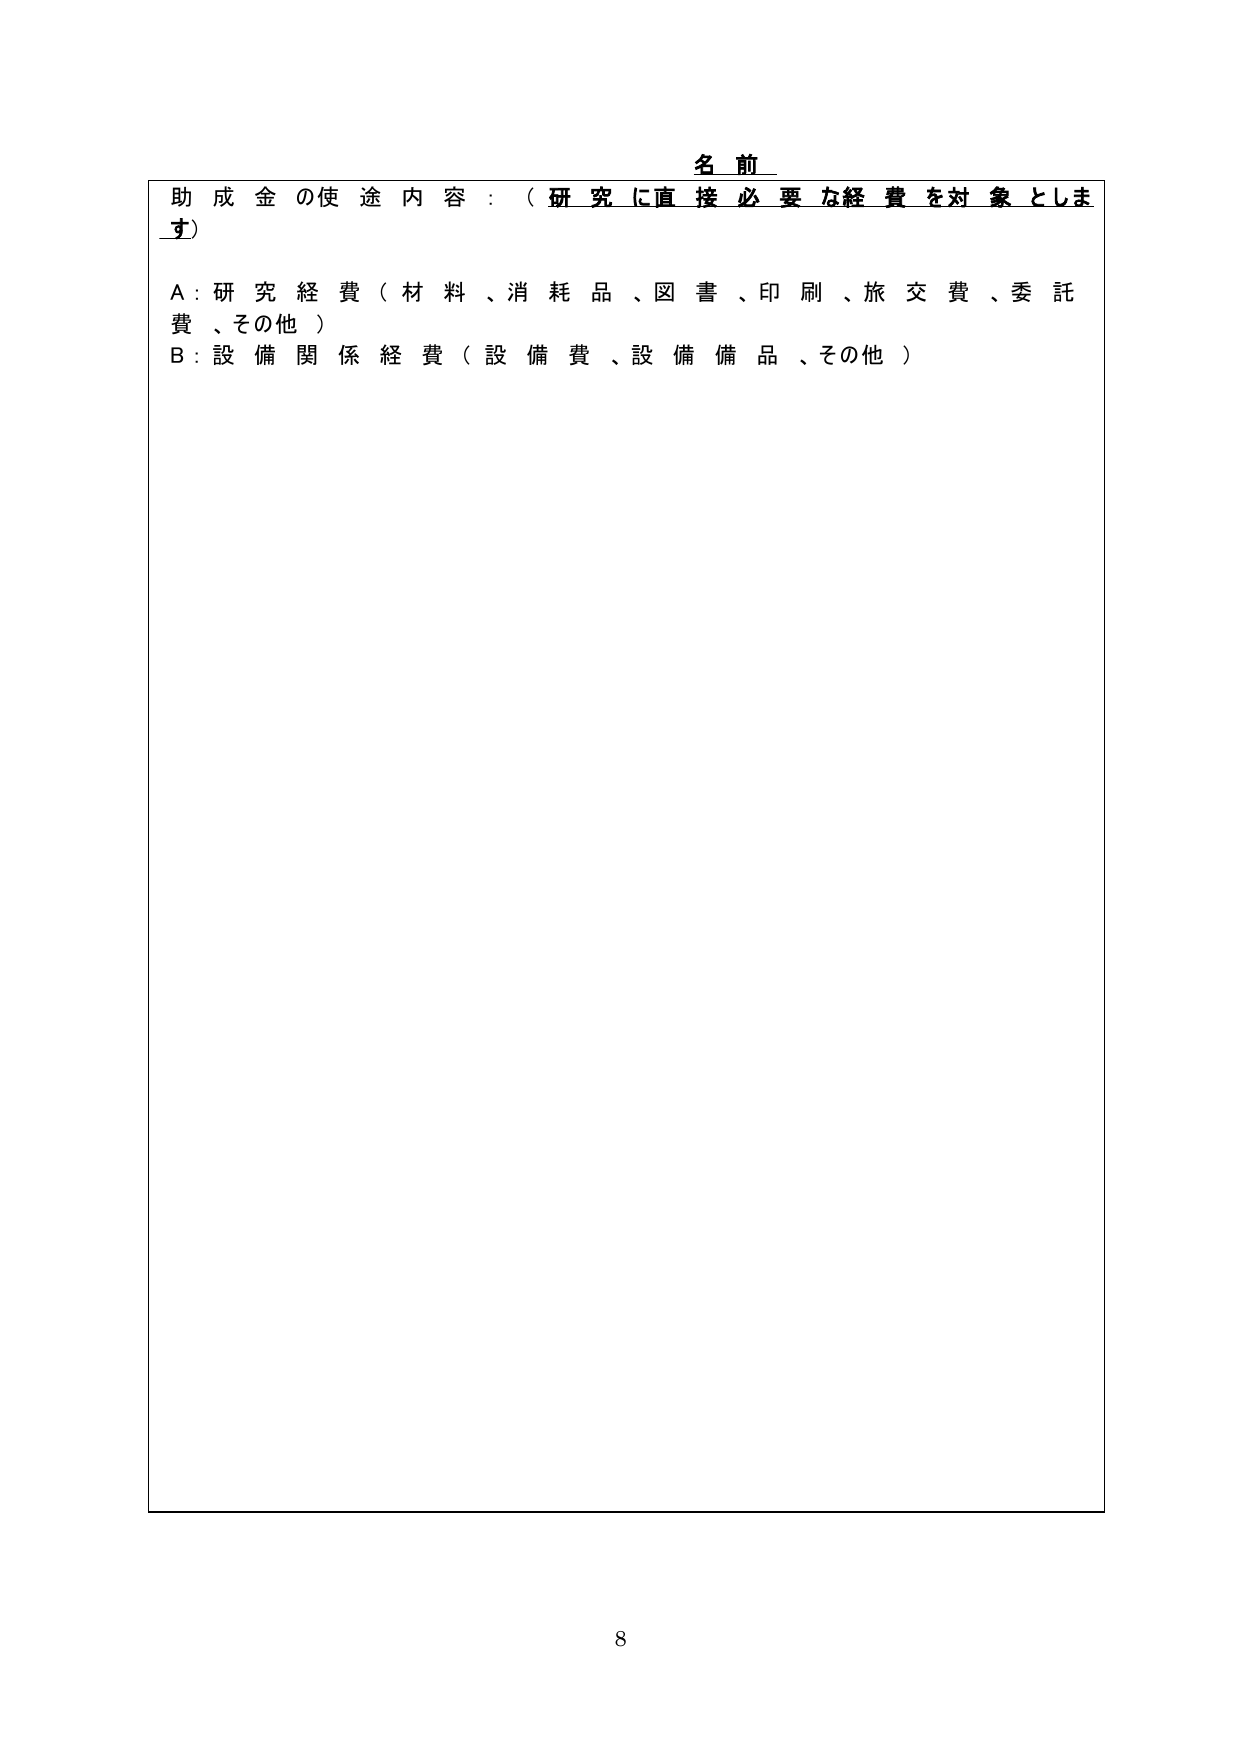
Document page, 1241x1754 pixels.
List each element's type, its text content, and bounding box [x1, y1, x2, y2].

text 名前 [149, 149, 1091, 180]
table_header 助成金の使途内容： (研究に直接必要な経費を対象とします) A：研究経費(材料、消耗品、図書、印刷、旅交費、委託費、その他) B：設備関係経費(設備費、設備備品、その他) [149, 181, 1104, 1511]
